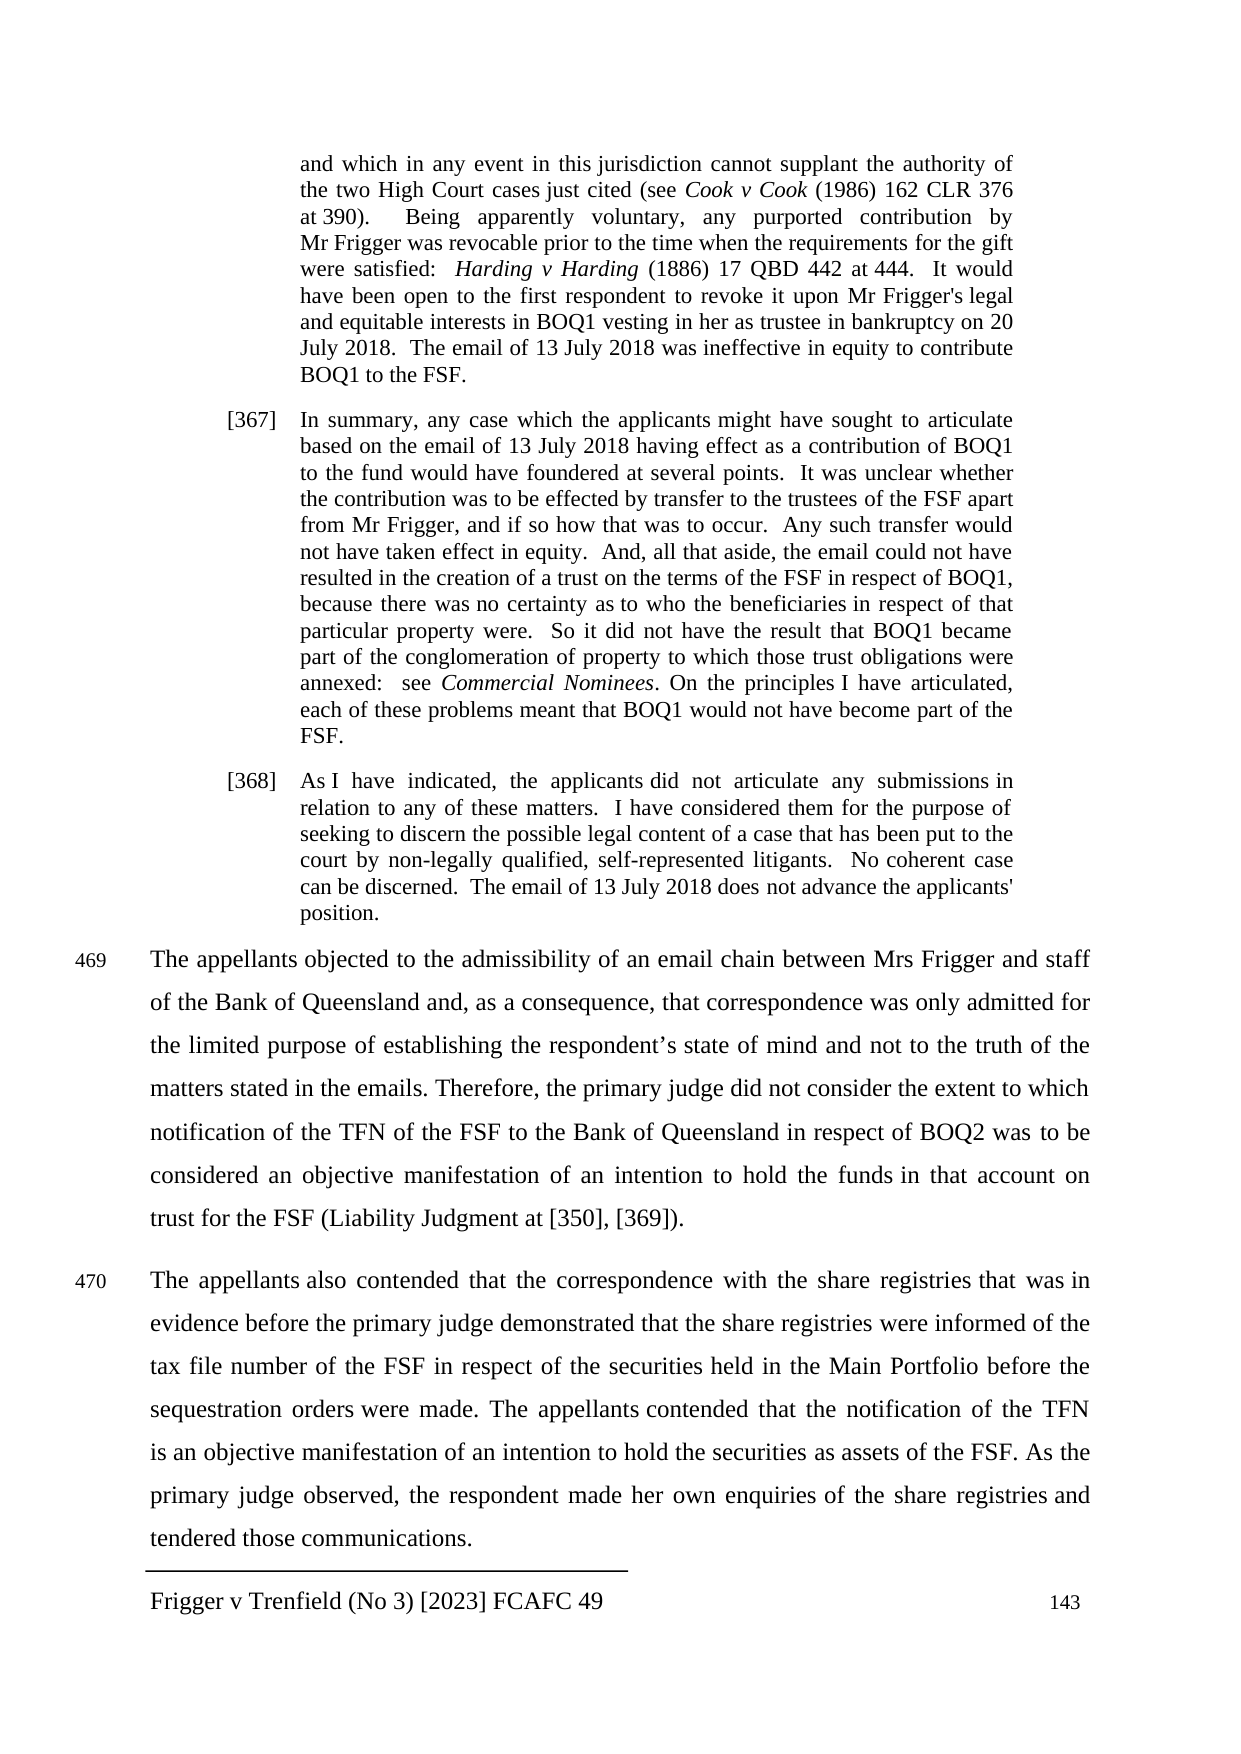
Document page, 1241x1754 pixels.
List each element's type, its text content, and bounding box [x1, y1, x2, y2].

list 470 The appellants also contended that the correspondence with the share registries that was in evidence before the primary judge demonstrated that the share registries were informed of the tax file number of the FSF in respect of the securities held in the Main Portfolio before the sequestration orders were made. The appellants contended that the notification of the TFN is an objective manifestation of an intention to hold the securities as assets of the FSF. As the primary judge observed, the respondent made her own enquiries of the share registries and tendered those communications. [75, 1265, 1090, 1552]
text [368] As I have indicated, the applicants did not articulate any submissions in relation to any of these matters. I have considered them for the purpose of seeking to discern the possible legal content of a case that has been put to the court by non-legally qualified, self-represented litigants. No coherent case can be discerned. The email of 13 July 2018 does not advance the applicants' position. [227, 767, 1013, 925]
list 469 The appellants objected to the admissibility of an email chain between Mrs Frigger and staff of the Bank of Queensland and, as a consequence, that correspondence was only admitted for the limited purpose of establishing the respondent’s state of mind and not to the truth of the matters stated in the emails. Therefore, the primary judge did not consider the extent to which notification of the TFN of the FSF to the Bank of Queensland in respect of BOQ2 was to be considered an objective manifestation of an intention to hold the funds in that account on trust for the FSF (Liability Judgment at [350], [369]). [75, 944, 1090, 1232]
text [227, 150, 1013, 387]
text [367] In summary, any case which the applicants might have sought to articulate based on the email of 13 July 2018 having effect as a contribution of BOQ1 to the fund would have foundered at several points. It was unclear whether the contribution was to be effected by transfer to the trustees of the FSF apart from Mr Frigger, and if so how that was to occur. Any such transfer would not have taken effect in equity. And, all that aside, the email could not have resulted in the creation of a trust on the terms of the FSF in respect of BOQ1, because there was no certainty as to who the beneficiaries in respect of that particular property were. So it did not have the result that BOQ1 became part of the conglomeration of property to which those trust obligations were annexed: see Commercial Nominees. On the principles I have articulated, each of these problems meant that BOQ1 would not have become part of the FSF. [227, 406, 1013, 748]
